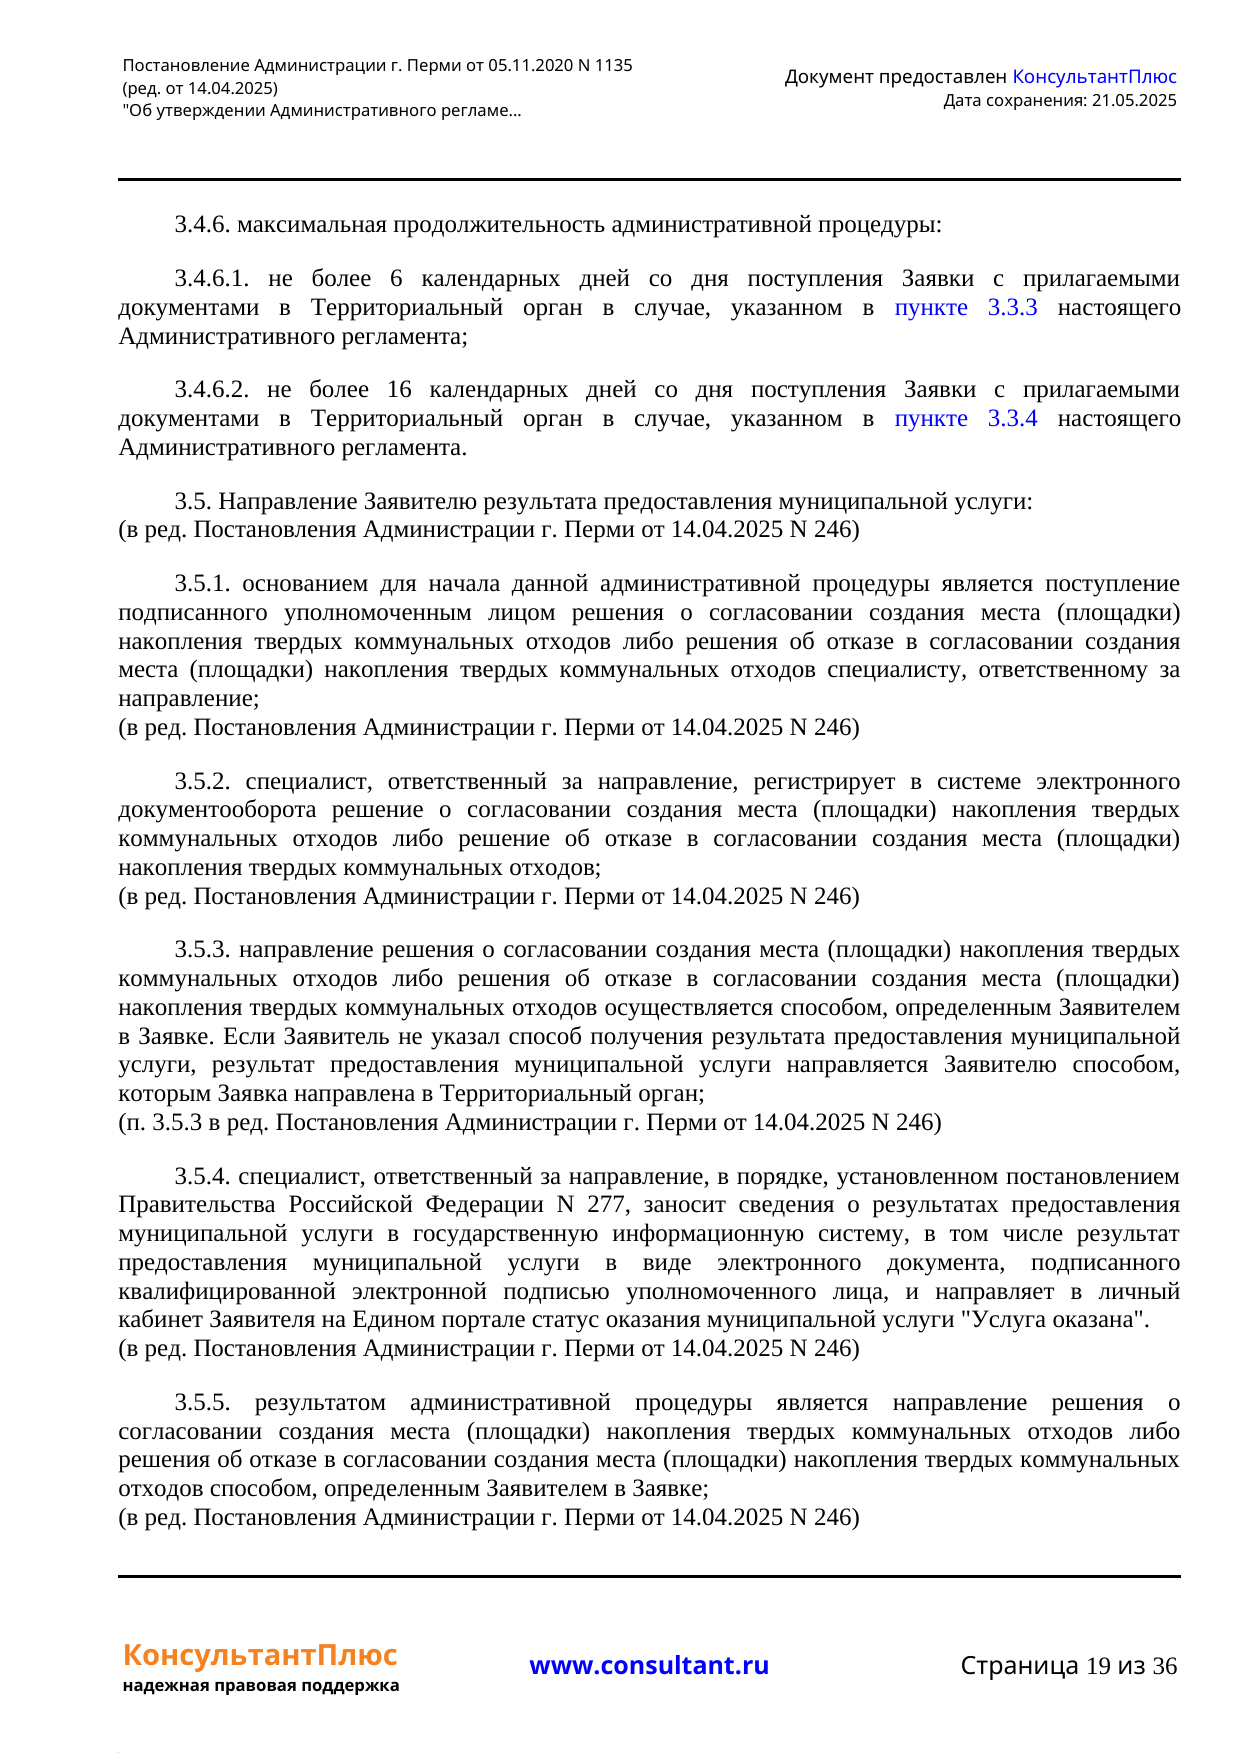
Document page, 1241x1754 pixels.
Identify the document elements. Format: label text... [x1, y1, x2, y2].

text (в ред. Постановления Администрации г. Перми от 14.04.2025 N 246) [118, 1502, 1181, 1531]
text 3.4.6.2. не более 16 календарных дней со дня поступления Заявки с прилагаемыми документами в Территориальный орган в случае, указанном в пункте 3.3.4 настоящего Административного регламента. [118, 374, 1181, 461]
text 3.5.4. специалист, ответственный за направление, в порядке, установленном постановлением Правительства Российской Федерации N 277, заносит сведения о результатах предоставления муниципальной услуги в государственную информационную систему, в том числе результат предоставления муниципальной услуги в виде электронного документа, подписанного квалифицированной электронной подписью уполномоченного лица, и направляет в личный кабинет Заявителя на Едином портале статус оказания муниципальной услуги "Услуга оказана". [118, 1161, 1181, 1333]
text 3.5.5. результатом административной процедуры является направление решения о согласовании создания места (площадки) накопления твердых коммунальных отходов либо решения об отказе в согласовании создания места (площадки) накопления твердых коммунальных отходов способом, определенным Заявителем в Заявке; [118, 1387, 1181, 1502]
text 3.5.2. специалист, ответственный за направление, регистрирует в системе электронного документооборота решение о согласовании создания места (площадки) накопления твердых коммунальных отходов либо решение об отказе в согласовании создания места (площадки) накопления твердых коммунальных отходов; [118, 766, 1181, 881]
text (в ред. Постановления Администрации г. Перми от 14.04.2025 N 246) [118, 881, 1181, 909]
text 3.4.6. максимальная продолжительность административной процедуры: [118, 209, 1181, 238]
text 3.5.1. основанием для начала данной административной процедуры является поступление подписанного уполномоченным лицом решения о согласовании создания места (площадки) накопления твердых коммунальных отходов либо решения об отказе в согласовании создания места (площадки) накопления твердых коммунальных отходов специалисту, ответственному за направление; [118, 568, 1181, 712]
text 3.5.3. направление решения о согласовании создания места (площадки) накопления твердых коммунальных отходов либо решения об отказе в согласовании создания места (площадки) накопления твердых коммунальных отходов осуществляется способом, определенным Заявителем в Заявке. Если Заявитель не указал способ получения результата предоставления муниципальной услуги, результат предоставления муниципальной услуги направляется Заявителю способом, которым Заявка направлена в Территориальный орган; [118, 934, 1181, 1107]
text (в ред. Постановления Администрации г. Перми от 14.04.2025 N 246) [118, 1333, 1181, 1362]
text 3.4.6.1. не более 6 календарных дней со дня поступления Заявки с прилагаемыми документами в Территориальный орган в случае, указанном в пункте 3.3.3 настоящего Административного регламента; [118, 263, 1181, 349]
text (п. 3.5.3 в ред. Постановления Администрации г. Перми от 14.04.2025 N 246) [118, 1107, 1181, 1136]
text (в ред. Постановления Администрации г. Перми от 14.04.2025 N 246) [118, 712, 1181, 741]
text 3.5. Направление Заявителю результата предоставления муниципальной услуги: [118, 486, 1181, 514]
text (в ред. Постановления Администрации г. Перми от 14.04.2025 N 246) [118, 514, 1181, 543]
